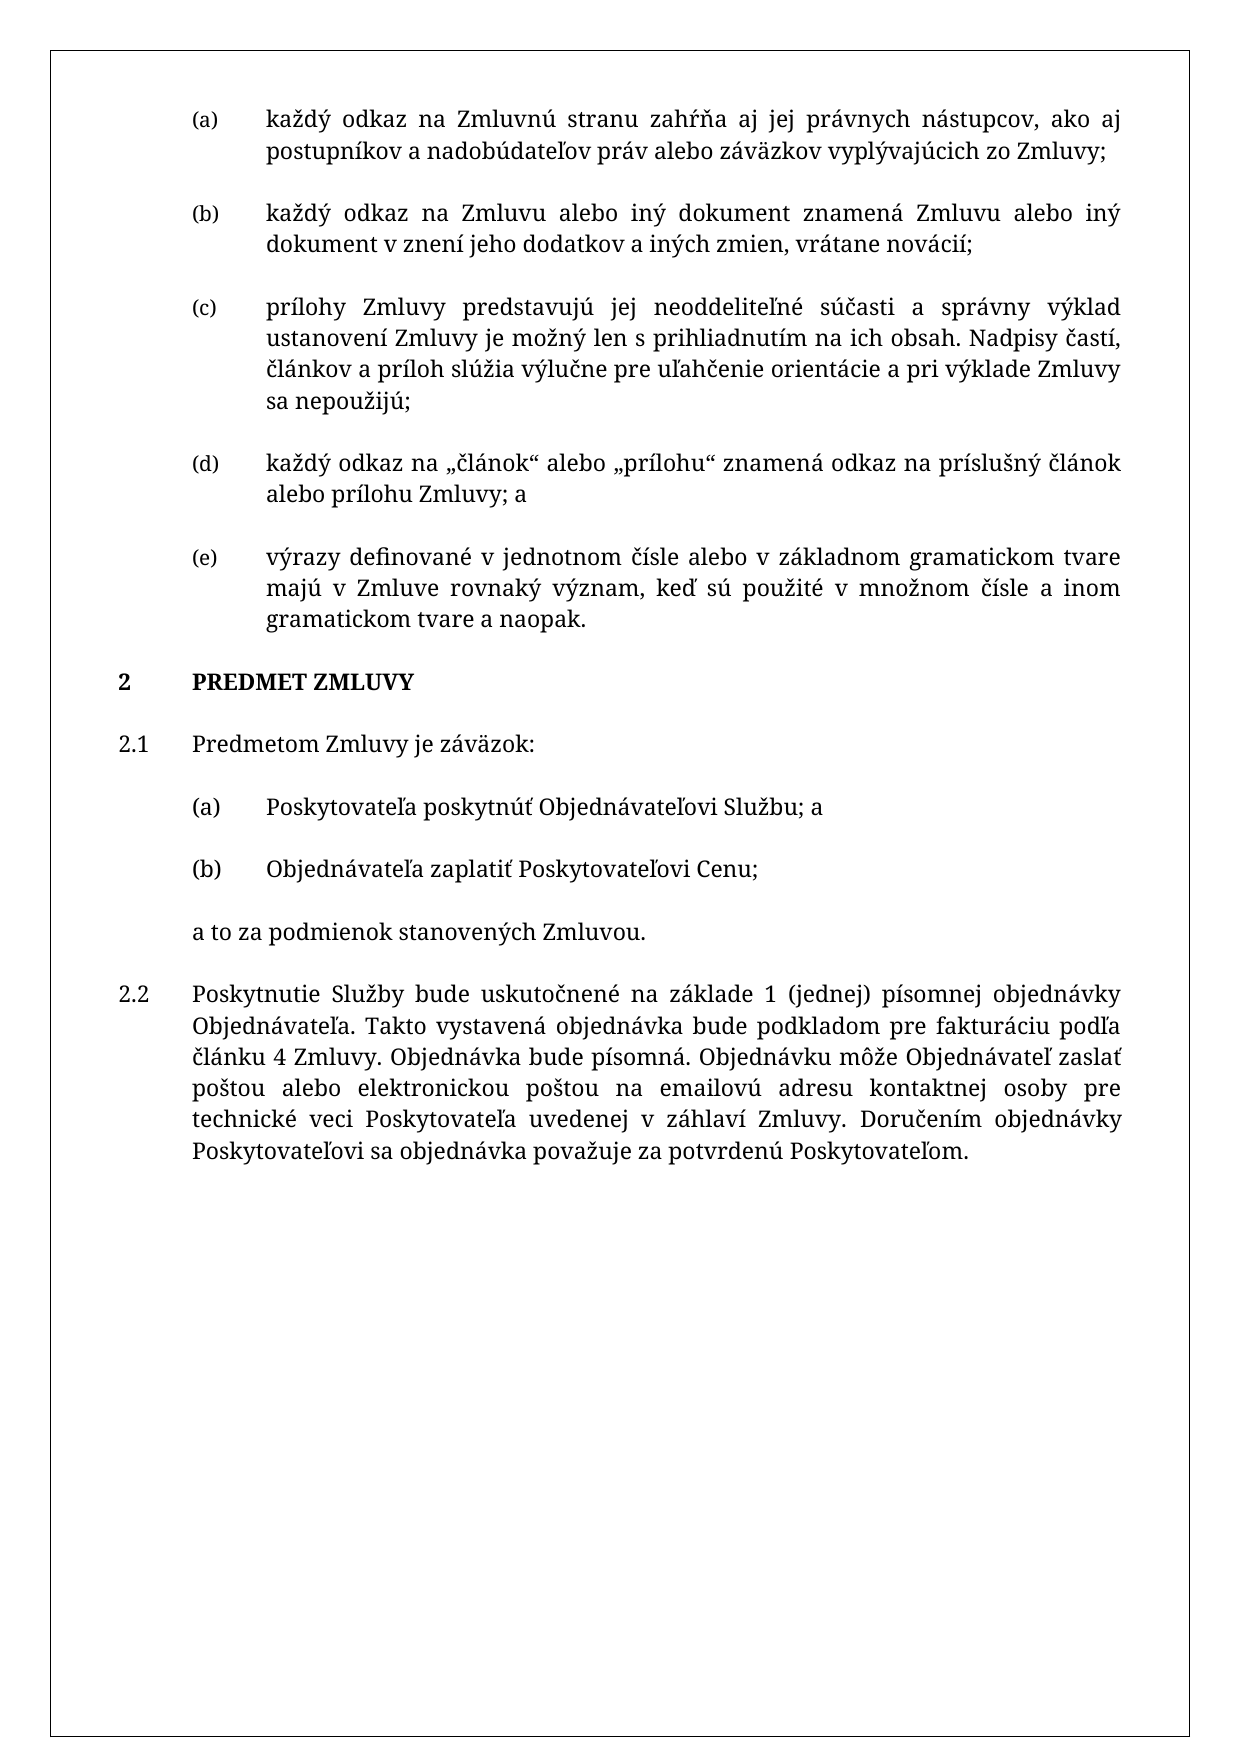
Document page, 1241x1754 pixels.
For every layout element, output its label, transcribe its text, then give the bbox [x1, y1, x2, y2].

list každý odkaz na „článok“ alebo „prílohu“ znamená odkaz na príslušný článok alebo prílohu Zmluvy; a [192, 447, 1122, 509]
text a to za podmienok stanovených Zmluvou. [118, 916, 1122, 947]
list prílohy Zmluvy predstavujú jej neoddeliteľné súčasti a správny výklad ustanovení Zmluvy je možný len s prihliadnutím na ich obsah. Nadpisy častí, článkov a príloh slúžia výlučne pre uľahčenie orientácie a pri výklade Zmluvy sa nepoužijú; [192, 291, 1122, 416]
list Objednávateľa zaplatiť Poskytovateľovi Cenu; [192, 853, 1122, 884]
list Poskytnutie Služby bude uskutočnené na základe 1 (jednej) písomnej objednávky Objednávateľa. Takto vystavená objednávka bude podkladom pre fakturáciu podľa článku 4 Zmluvy. Objednávka bude písomná. Objednávku môže Objednávateľ zaslať poštou alebo elektronickou poštou na emailovú adresu kontaktnej osoby pre technické veci Poskytovateľa uvedenej v záhlaví Zmluvy. Doručením objednávky Poskytovateľovi sa objednávka považuje za potvrdenú Poskytovateľom. [118, 978, 1122, 1166]
list Poskytovateľa poskytnúť Objednávateľovi Službu; a [192, 791, 1122, 822]
subtitle PREDMET ZMLUVY [118, 666, 1122, 697]
list Predmetom Zmluvy je záväzok: [118, 728, 1122, 759]
list výrazy definované v jednotnom čísle alebo v základnom gramatickom tvare majú v Zmluve rovnaký význam, keď sú použité v množnom čísle a inom gramatickom tvare a naopak. [192, 541, 1122, 634]
list každý odkaz na Zmluvnú stranu zahŕňa aj jej právnych nástupcov, ako aj postupníkov a nadobúdateľov práv alebo záväzkov vyplývajúcich zo Zmluvy; [192, 103, 1122, 166]
list každý odkaz na Zmluvu alebo iný dokument znamená Zmluvu alebo iný dokument v znení jeho dodatkov a iných zmien, vrátane novácií; [192, 197, 1122, 259]
